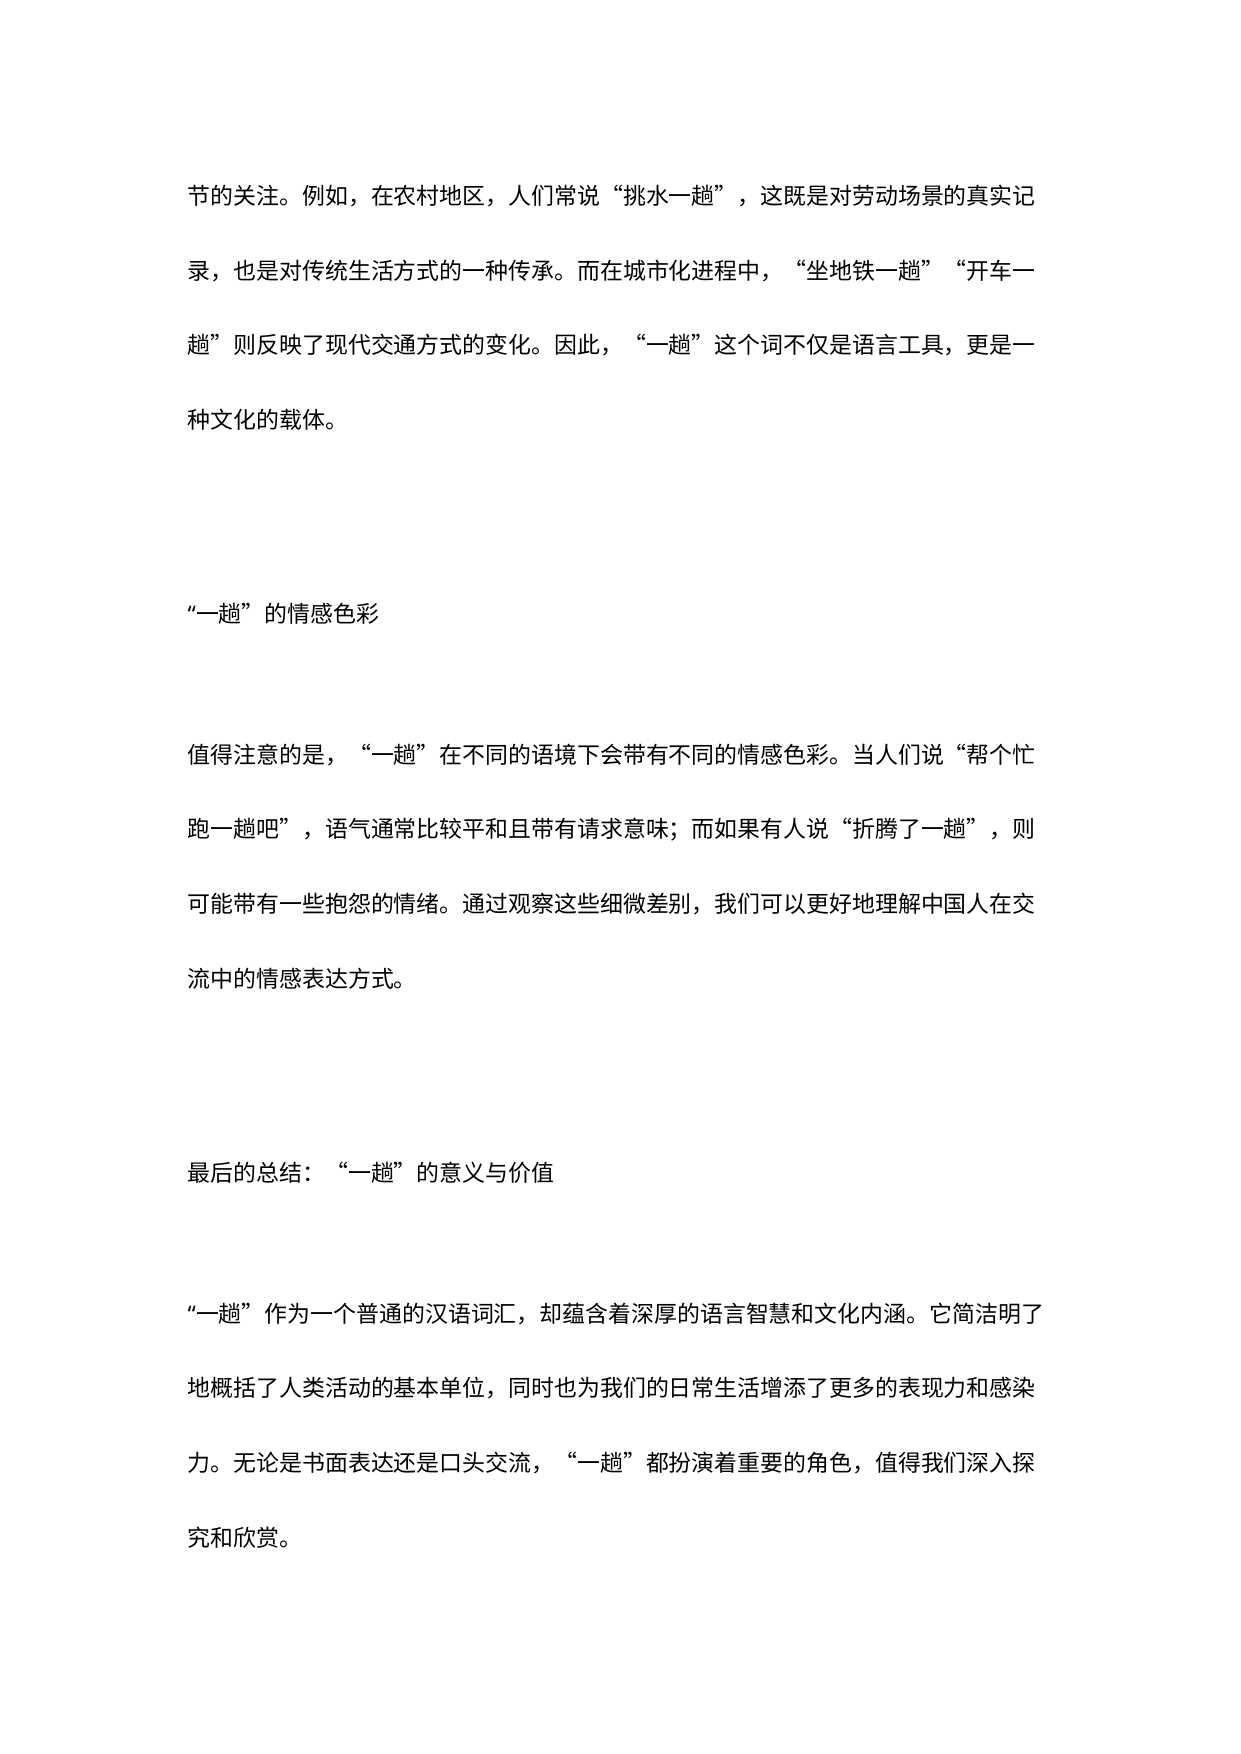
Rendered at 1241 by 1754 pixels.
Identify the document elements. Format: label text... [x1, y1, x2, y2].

text 最后的总结：“一趟”的意义与价值 [187, 1139, 1053, 1204]
text “一趟”的情感色彩 [187, 580, 1053, 645]
text 值得注意的是，“一趟”在不同的语境下会带有不同的情感色彩。当人们说“帮个忙跑一趟吧”，语气通常比较平和且带有请求意味；而如果有人说“折腾了一趟”，则可能带有一些抱怨的情绪。通过观察这些细微差别，我们可以更好地理解中国人在交流中的情感表达方式。 [187, 721, 1053, 1010]
text “一趟”作为一个普通的汉语词汇，却蕴含着深厚的语言智慧和文化内涵。它简洁明了地概括了人类活动的基本单位，同时也为我们的日常生活增添了更多的表现力和感染力。无论是书面表达还是口头交流，“一趟”都扮演着重要的角色，值得我们深入探究和欣赏。 [187, 1279, 1053, 1569]
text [187, 162, 1053, 451]
